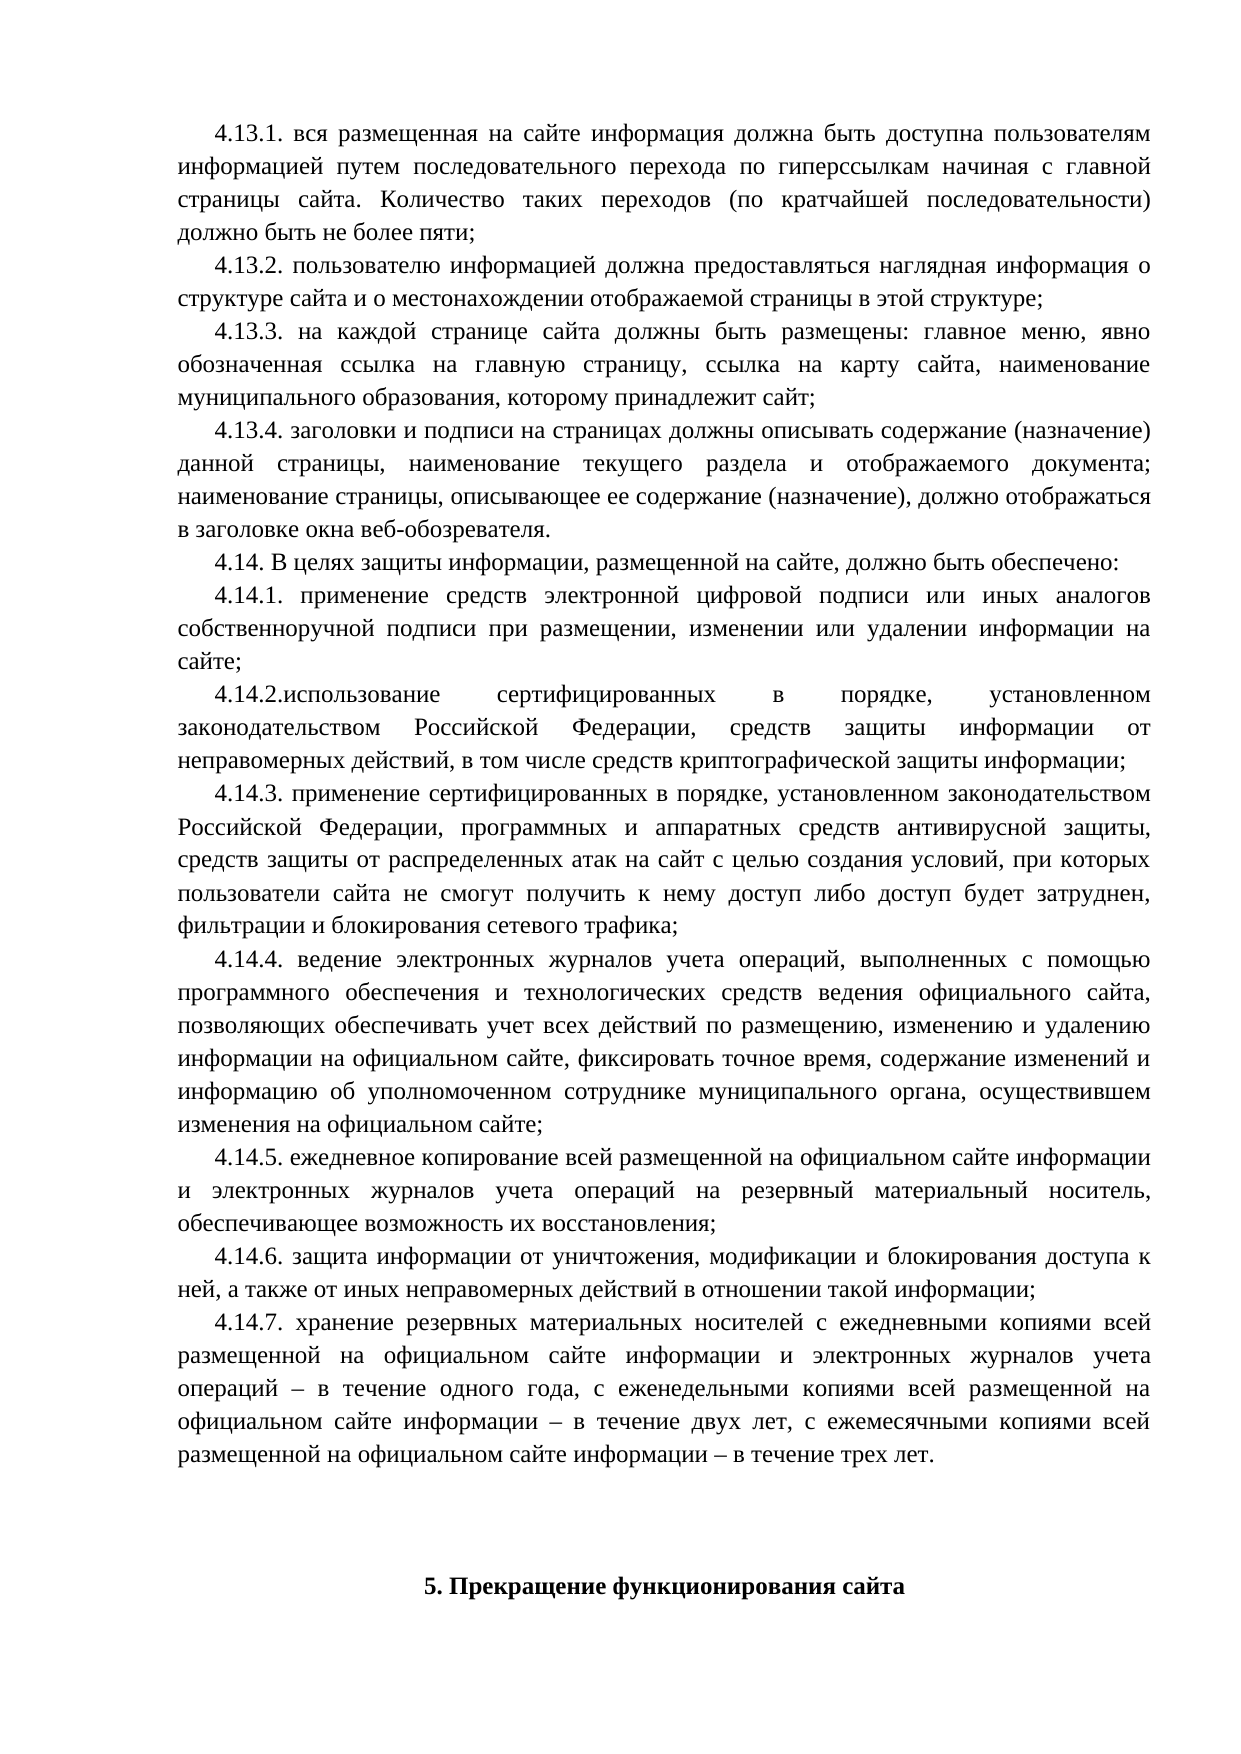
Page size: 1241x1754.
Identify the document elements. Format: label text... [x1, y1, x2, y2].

text 4.14.7. хранение резервных материальных носителей с ежедневными копиями всей размещенной на официальном сайте информации и электронных журналов учета операций – в течение одного года, с еженедельными копиями всей размещенной на официальном сайте информации – в течение двух лет, с ежемесячными копиями всей размещенной на официальном сайте информации – в течение трех лет. [177, 1307, 1152, 1468]
text 4.14.2.использование сертифицированных в порядке, установленном законодательством Российской Федерации, средств защиты информации от неправомерных действий, в том числе средств криптографической защиты информации; [177, 679, 1152, 774]
text 4.14.4. ведение электронных журналов учета операций, выполненных с помощью программного обеспечения и технологических средств ведения официального сайта, позволяющих обеспечивать учет всех действий по размещению, изменению и удалению информации на официальном сайте, фиксировать точное время, содержание изменений и информацию об уполномоченном сотруднике муниципального органа, осуществившем изменения на официальном сайте; [177, 944, 1152, 1137]
text 4.14.3. применение сертифицированных в порядке, установленном законодательством Российской Федерации, программных и аппаратных средств антивирусной защиты, средств защиты от распределенных атак на сайт с целью создания условий, при которых пользователи сайта не смогут получить к нему доступ либо доступ будет затруднен, фильтрации и блокирования сетевого трафика; [177, 778, 1152, 939]
text 4.13.1. вся размещенная на сайте информация должна быть доступна пользователям информацией путем последовательного перехода по гиперссылкам начиная с главной страницы сайта. Количество таких переходов (по кратчайшей последовательности) должно быть не более пяти; [177, 118, 1152, 246]
text 4.14. В целях защиты информации, размещенной на сайте, должно быть обеспечено: [177, 547, 1152, 576]
text 4.13.4. заголовки и подписи на страницах должны описывать содержание (назначение) данной страницы, наименование текущего раздела и отображаемого документа; наименование страницы, описывающее ее содержание (назначение), должно отображаться в заголовке окна веб-обозревателя. [177, 415, 1152, 543]
text 5. Прекращение функционирования сайта [177, 1571, 1152, 1600]
text 4.14.1. применение средств электронной цифровой подписи или иных аналогов собственноручной подписи при размещении, изменении или удалении информации на сайте; [177, 580, 1152, 675]
text 4.13.3. на каждой странице сайта должны быть размещены: главное меню, явно обозначенная ссылка на главную страницу, ссылка на карту сайта, наименование муниципального образования, которому принадлежит сайт; [177, 316, 1152, 411]
text 4.14.5. ежедневное копирование всей размещенной на официальном сайте информации и электронных журналов учета операций на резервный материальный носитель, обеспечивающее возможность их восстановления; [177, 1142, 1152, 1237]
text 4.14.6. защита информации от уничтожения, модификации и блокирования доступа к ней, а также от иных неправомерных действий в отношении такой информации; [177, 1241, 1152, 1303]
text 4.13.2. пользователю информацией должна предоставляться наглядная информация о структуре сайта и о местонахождении отображаемой страницы в этой структуре; [177, 250, 1152, 312]
